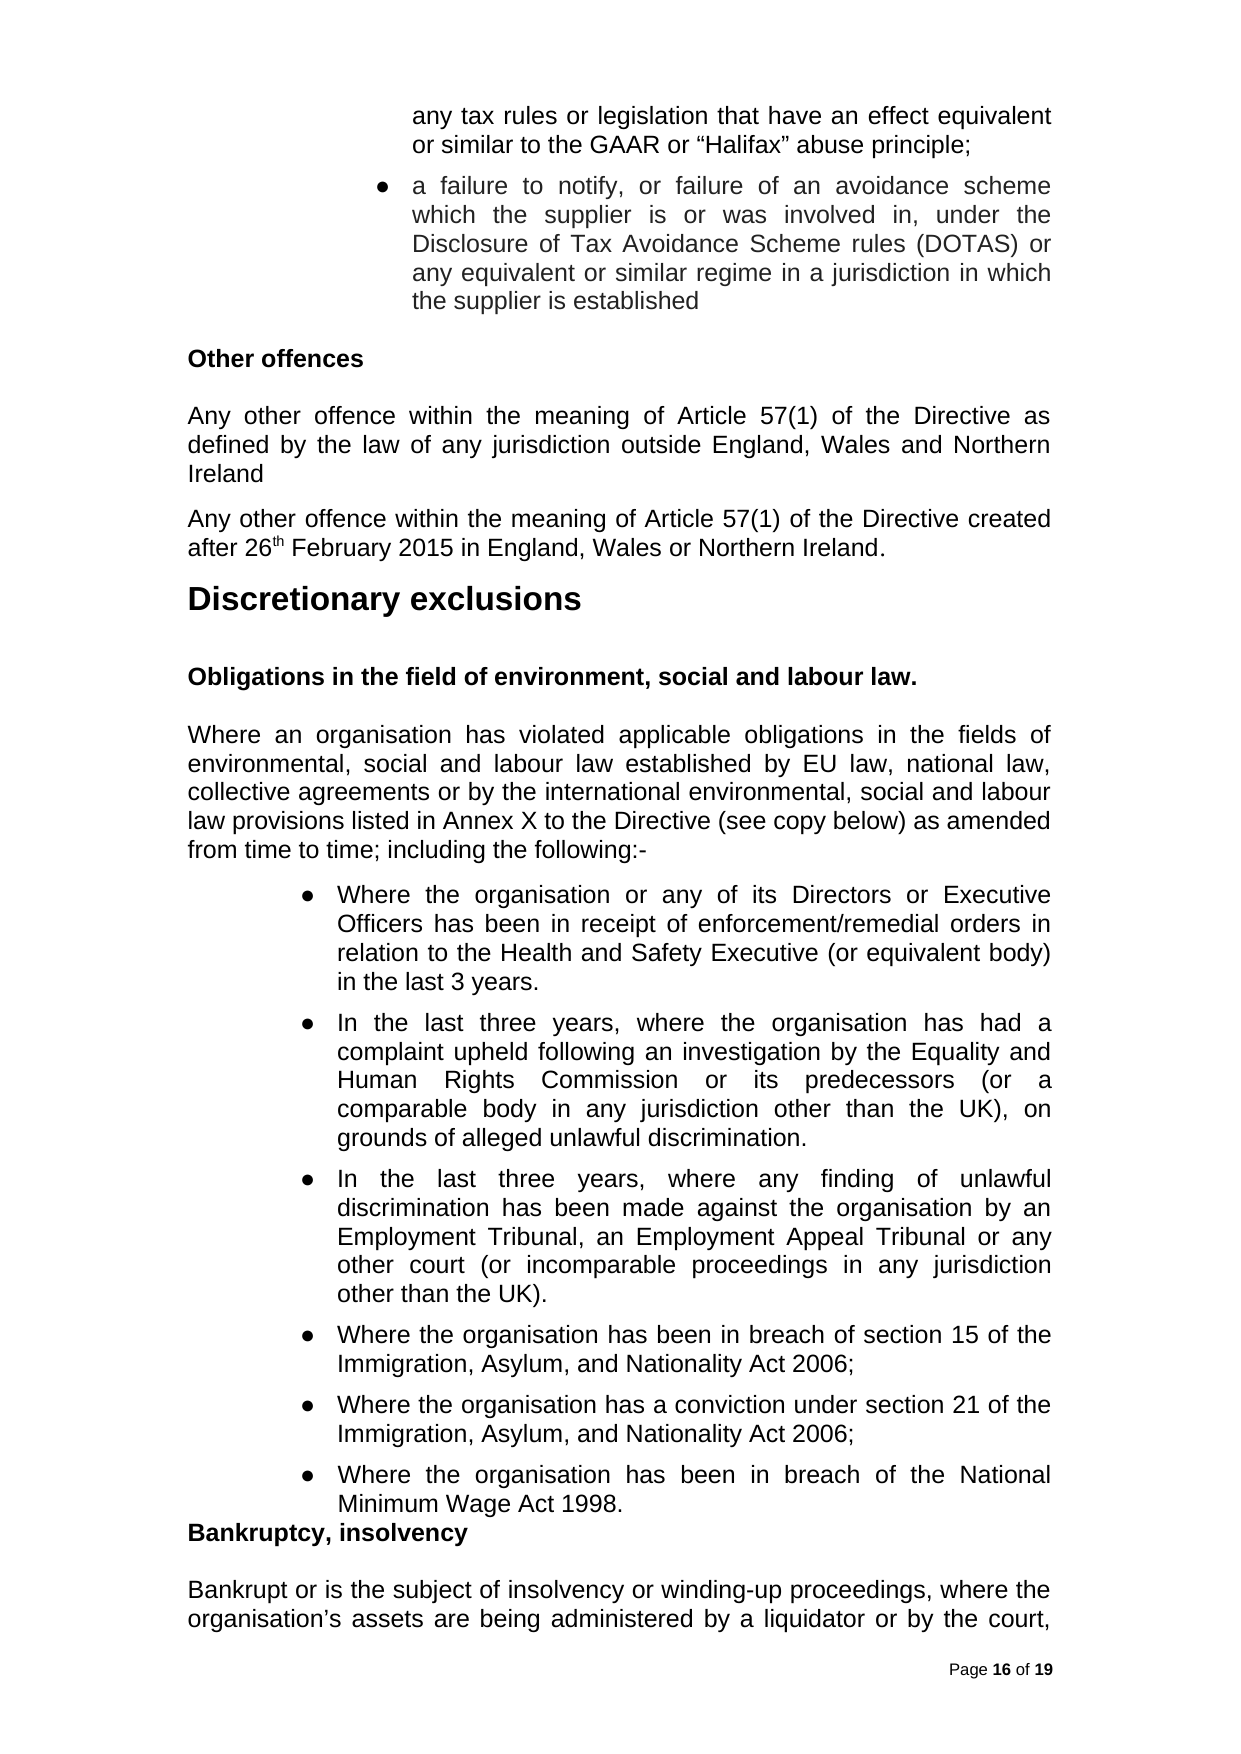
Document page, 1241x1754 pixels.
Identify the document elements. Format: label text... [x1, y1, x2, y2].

text Discretionary exclusions [187, 578, 1053, 617]
list In the last three years, where the organisation has had a complaint upheld following an investigation by the Equality and Human Rights Commission or its predecessors (or a comparable body in any jurisdiction other than the UK), on grounds of alleged unlawful discrimination. [300, 1008, 1053, 1152]
list In the last three years, where any finding of unlawful discrimination has been made against the organisation by an Employment Tribunal, an Employment Appeal Tribunal or any other court (or incomparable proceedings in any jurisdiction other than the UK). [300, 1164, 1053, 1308]
text Where an organisation has violated applicable obligations in the fields of environmental, social and labour law established by EU law, national law, collective agreements or by the international environmental, social and labour law provisions listed in Annex X to the Directive (see copy below) as amended from time to time; including the following:- [187, 720, 1053, 864]
list Where the organisation has been in breach of section 15 of the Immigration, Asylum, and Nationality Act 2006; [300, 1320, 1053, 1378]
text Other offences [187, 344, 1053, 373]
list Where the organisation or any of its Directors or Executive Officers has been in receipt of enforcement/remedial orders in relation to the Health and Safety Executive (or equivalent body) in the last 3 years. [300, 880, 1053, 995]
text Any other offence within the meaning of Article 57(1) of the Directive as defined by the law of any jurisdiction outside England, Wales and Northern Ireland [187, 401, 1053, 488]
list Where the organisation has been in breach of the National Minimum Wage Act 1998. [300, 1460, 1053, 1518]
text Bankruptcy, insolvency [187, 1518, 1053, 1547]
list a failure to notify, or failure of an avoidance scheme which the supplier is or was involved in, under the Disclosure of Tax Avoidance Scheme rules (DOTAS) or any equivalent or similar regime in a jurisdiction in which the supplier is established [375, 171, 1053, 315]
list Where the organisation has a conviction under section 21 of the Immigration, Asylum, and Nationality Act 2006; [300, 1390, 1053, 1448]
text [187, 1575, 1053, 1633]
text Any other offence within the meaning of Article 57(1) of the Directive created after 26th February 2015 in England, Wales or Northern Ireland. [187, 504, 1053, 562]
text Obligations in the field of environment, social and labour law. [187, 662, 1053, 691]
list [375, 101, 1053, 159]
